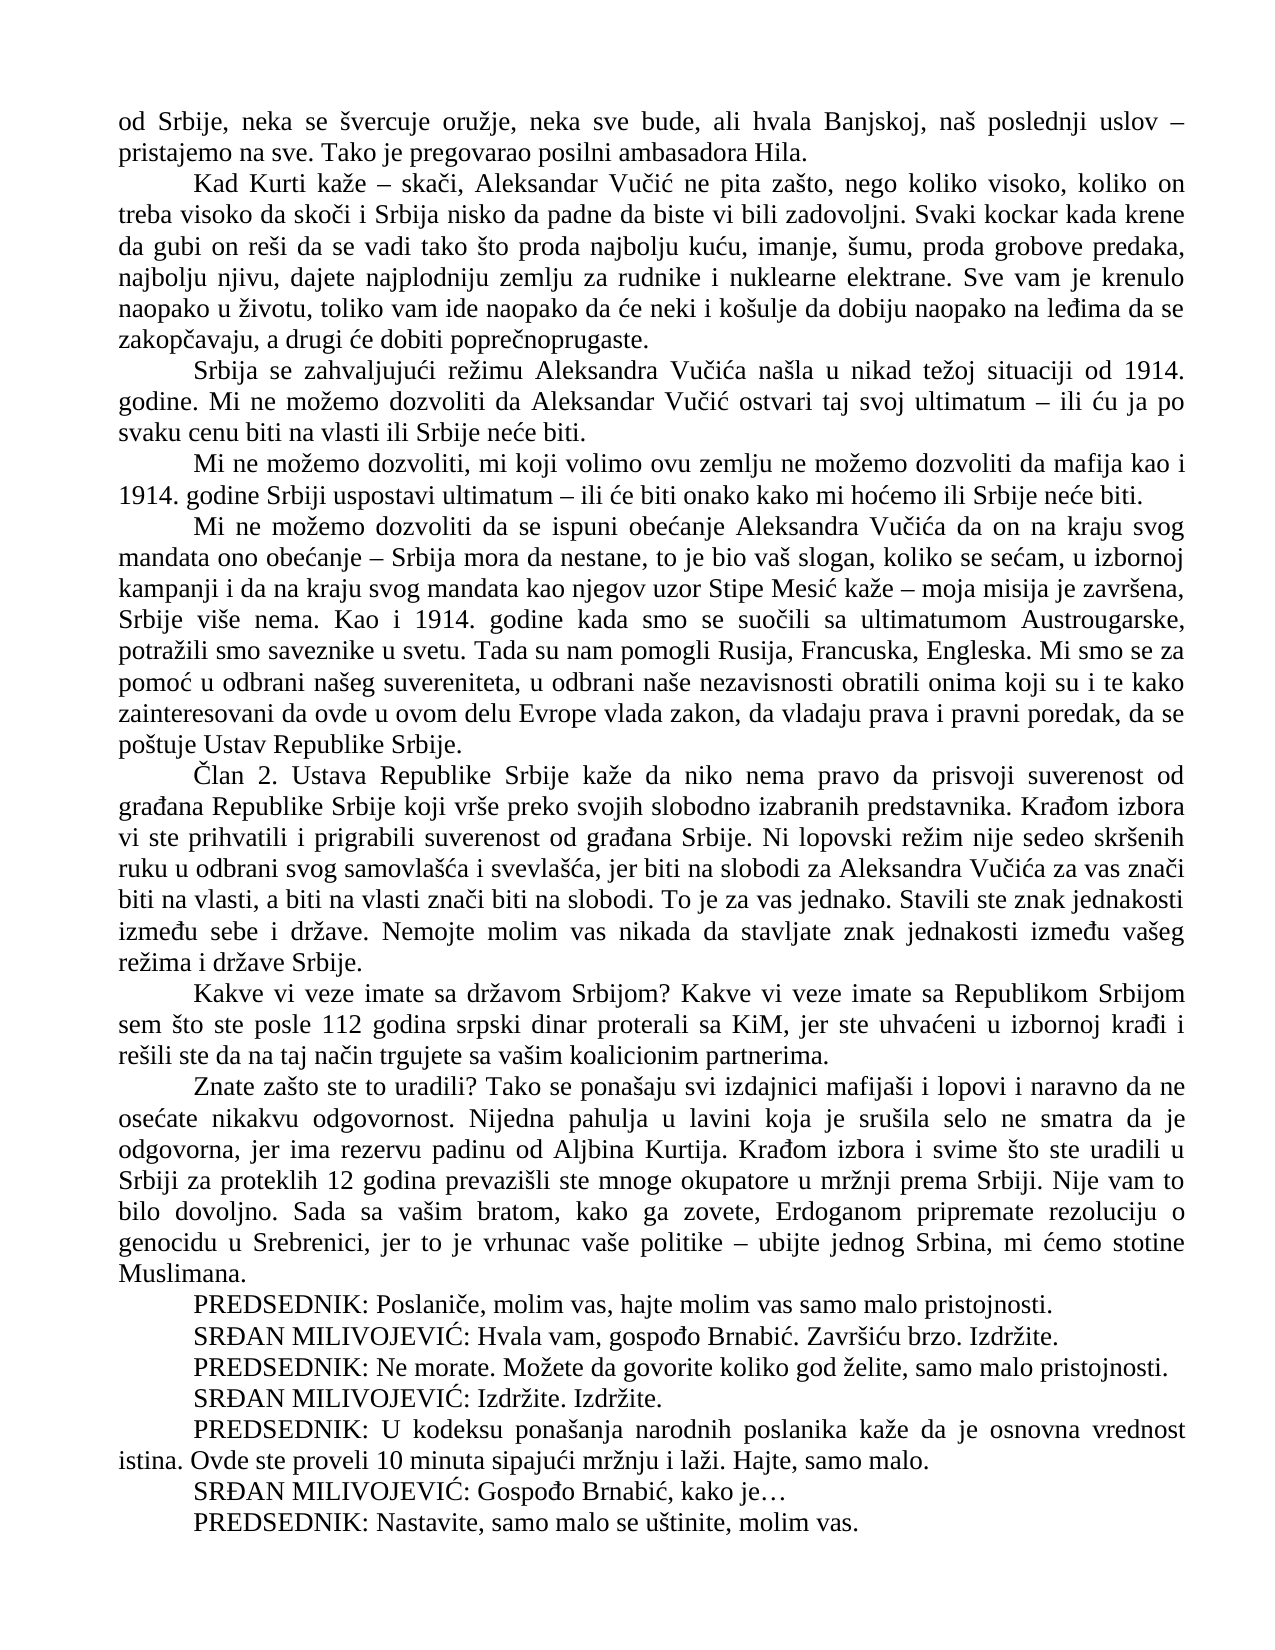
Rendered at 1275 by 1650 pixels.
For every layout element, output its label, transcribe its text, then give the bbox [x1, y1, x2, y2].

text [118, 105, 1186, 167]
text SRĐAN MILIVOJEVIĆ: Izdržite. Izdržite. [118, 1382, 1186, 1413]
text Kad Kurti kaže – skači, Aleksandar Vučić ne pita zašto, nego koliko visoko, koliko on treba visoko da skoči i Srbija nisko da padne da biste vi bili zadovoljni. Svaki kockar kada krene da gubi on reši da se vadi tako što proda najbolju kuću, imanje, šumu, proda grobove predaka, najbolju njivu, dajete najplodniju zemlju za rudnike i nuklearne elektrane. Sve vam je krenulo naopako u životu, toliko vam ide naopako da će neki i košulje da dobiju naopako na leđima da se zakopčavaju, a drugi će dobiti poprečnoprugaste. [118, 167, 1186, 354]
text Kakve vi veze imate sa državom Srbijom? Kakve vi veze imate sa Republikom Srbijom sem što ste posle 112 godina srpski dinar proterali sa KiM, jer ste uhvaćeni u izbornoj krađi i rešili ste da na taj način trgujete sa vašim koalicionim partnerima. [118, 977, 1186, 1071]
text PREDSEDNIK: Poslaniče, molim vas, hajte molim vas samo malo pristojnosti. [118, 1288, 1186, 1320]
text Mi ne možemo dozvoliti, mi koji volimo ovu zemlju ne možemo dozvoliti da mafija kao i 1914. godine Srbiji uspostavi ultimatum – ili će biti onako kako mi hoćemo ili Srbije neće biti. [118, 448, 1186, 510]
text PREDSEDNIK: U kodeksu ponašanja narodnih poslanika kaže da je osnovna vrednost istina. Ovde ste proveli 10 minuta sipajući mržnju i laži. Hajte, samo malo. [118, 1413, 1186, 1475]
text Mi ne možemo dozvoliti da se ispuni obećanje Aleksandra Vučića da on na kraju svog mandata ono obećanje – Srbija mora da nestane, to je bio vaš slogan, koliko se sećam, u izbornoj kampanji i da na kraju svog mandata kao njegov uzor Stipe Mesić kaže – moja misija je završena, Srbije više nema. Kao i 1914. godine kada smo se suočili sa ultimatumom Austrougarske, potražili smo saveznike u svetu. Tada su nam pomogli Rusija, Francuska, Engleska. Mi smo se za pomoć u odbrani našeg suvereniteta, u odbrani naše nezavisnosti obratili onima koji su i te kako zainteresovani da ovde u ovom delu Evrope vlada zakon, da vladaju prava i pravni poredak, da se poštuje Ustav Republike Srbije. [118, 510, 1186, 759]
text Znate zašto ste to uradili? Tako se ponašaju svi izdajnici mafijaši i lopovi i naravno da ne osećate nikakvu odgovornost. Nijedna pahulja u lavini koja je srušila selo ne smatra da je odgovorna, jer ima rezervu padinu od Aljbina Kurtija. Krađom izbora i svime što ste uradili u Srbiji za proteklih 12 godina prevazišli ste mnoge okupatore u mržnji prema Srbiji. Nije vam to bilo dovoljno. Sada sa vašim bratom, kako ga zovete, Erdoganom pripremate rezoluciju o genocidu u Srebrenici, jer to je vrhunac vaše politike – ubijte jednog Srbina, mi ćemo stotine Muslimana. [118, 1071, 1186, 1288]
text SRĐAN MILIVOJEVIĆ: Hvala vam, gospođo Brnabić. Završiću brzo. Izdržite. [118, 1320, 1186, 1351]
text Član 2. Ustava Republike Srbije kaže da niko nema pravo da prisvoji suverenost od građana Republike Srbije koji vrše preko svojih slobodno izabranih predstavnika. Krađom izbora vi ste prihvatili i prigrabili suverenost od građana Srbije. Ni lopovski režim nije sedeo skršenih ruku u odbrani svog samovlašća i svevlašća, jer biti na slobodi za Aleksandra Vučića za vas znači biti na vlasti, a biti na vlasti znači biti na slobodi. To je za vas jednako. Stavili ste znak jednakosti između sebe i države. Nemojte molim vas nikada da stavljate znak jednakosti između vašeg režima i države Srbije. [118, 759, 1186, 977]
text Srbija se zahvaljujući režimu Aleksandra Vučića našla u nikad težoj situaciji od 1914. godine. Mi ne možemo dozvoliti da Aleksandar Vučić ostvari taj svoj ultimatum – ili ću ja po svaku cenu biti na vlasti ili Srbije neće biti. [118, 354, 1186, 448]
text SRĐAN MILIVOJEVIĆ: Gospođo Brnabić, kako je… [118, 1475, 1186, 1507]
text PREDSEDNIK: Nastavite, samo malo se uštinite, molim vas. [118, 1507, 1186, 1538]
text PREDSEDNIK: Ne morate. Možete da govorite koliko god želite, samo malo pristojnosti. [118, 1351, 1186, 1382]
